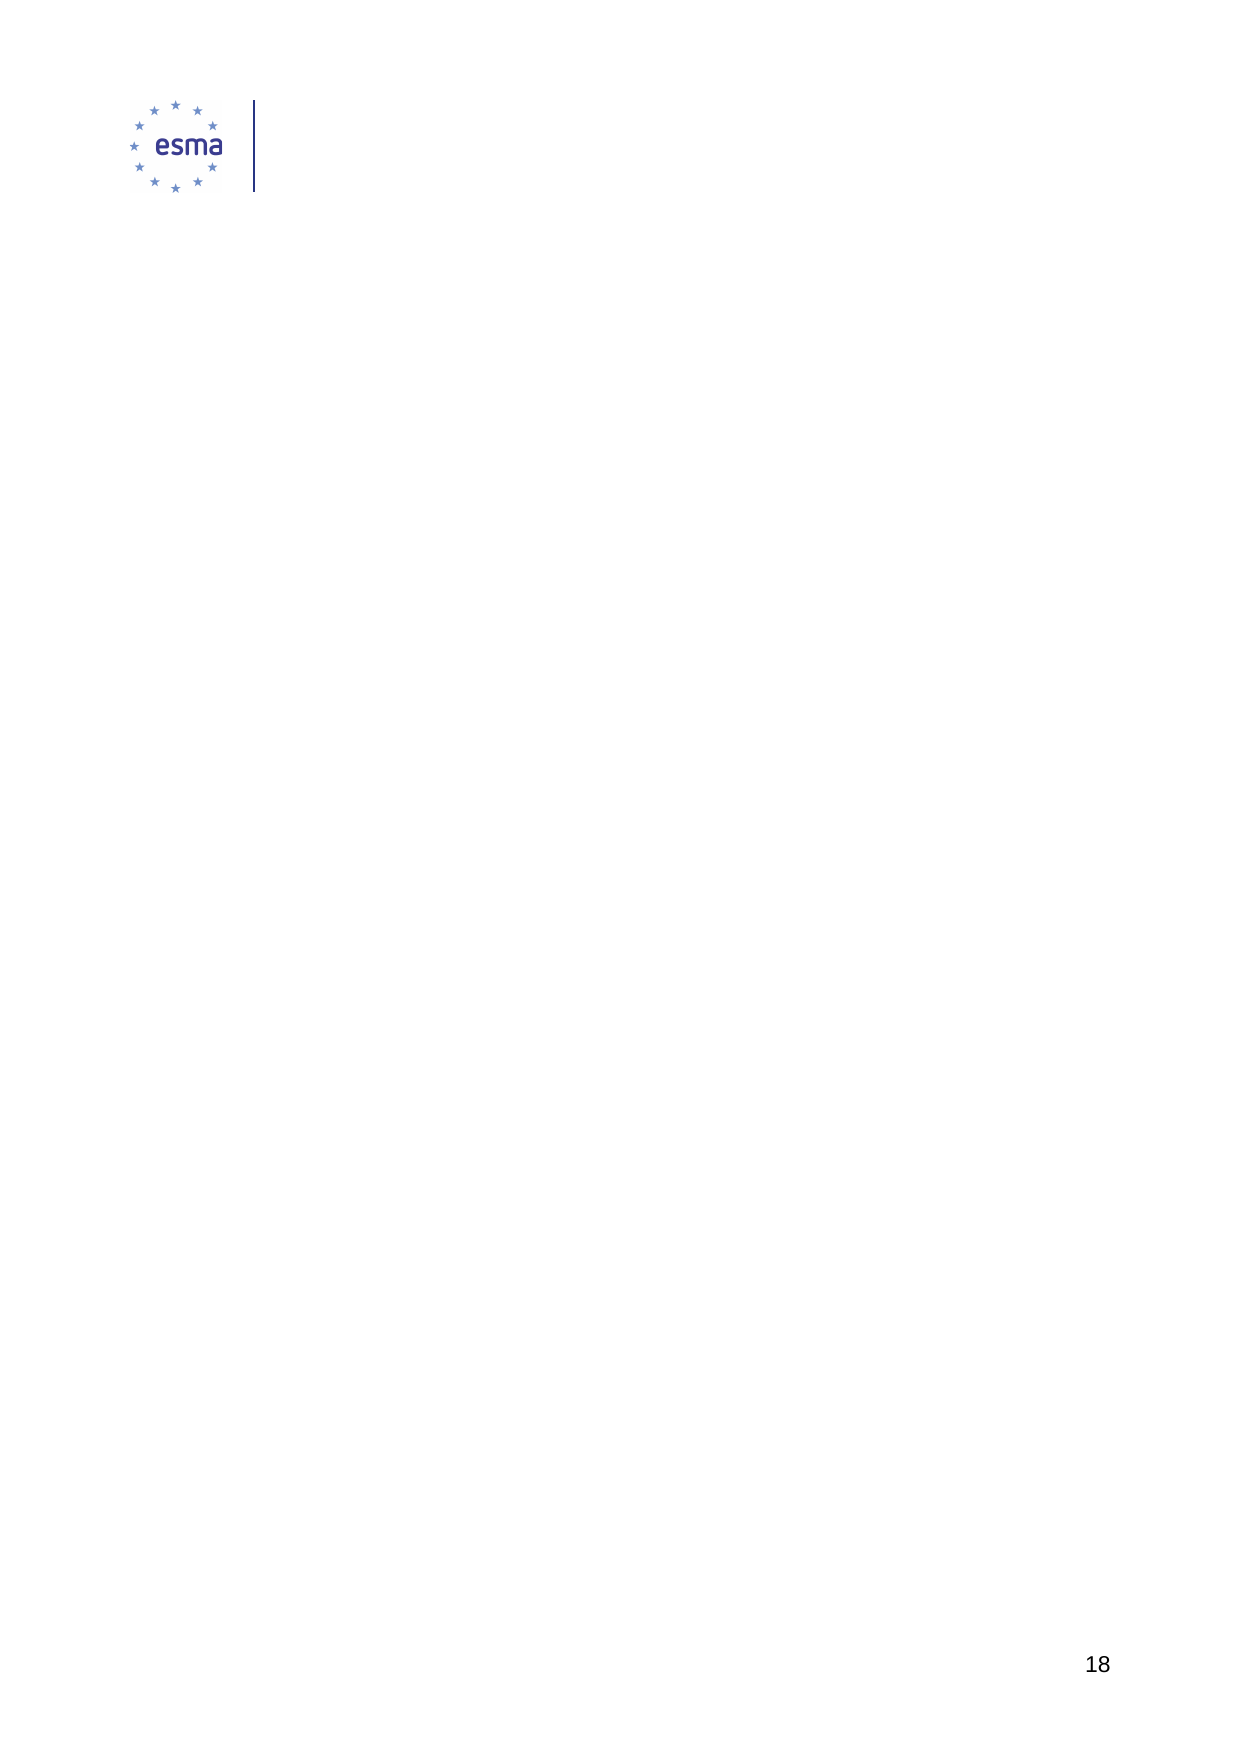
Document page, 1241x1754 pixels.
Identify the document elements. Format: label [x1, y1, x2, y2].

picture [129, 100, 223, 193]
